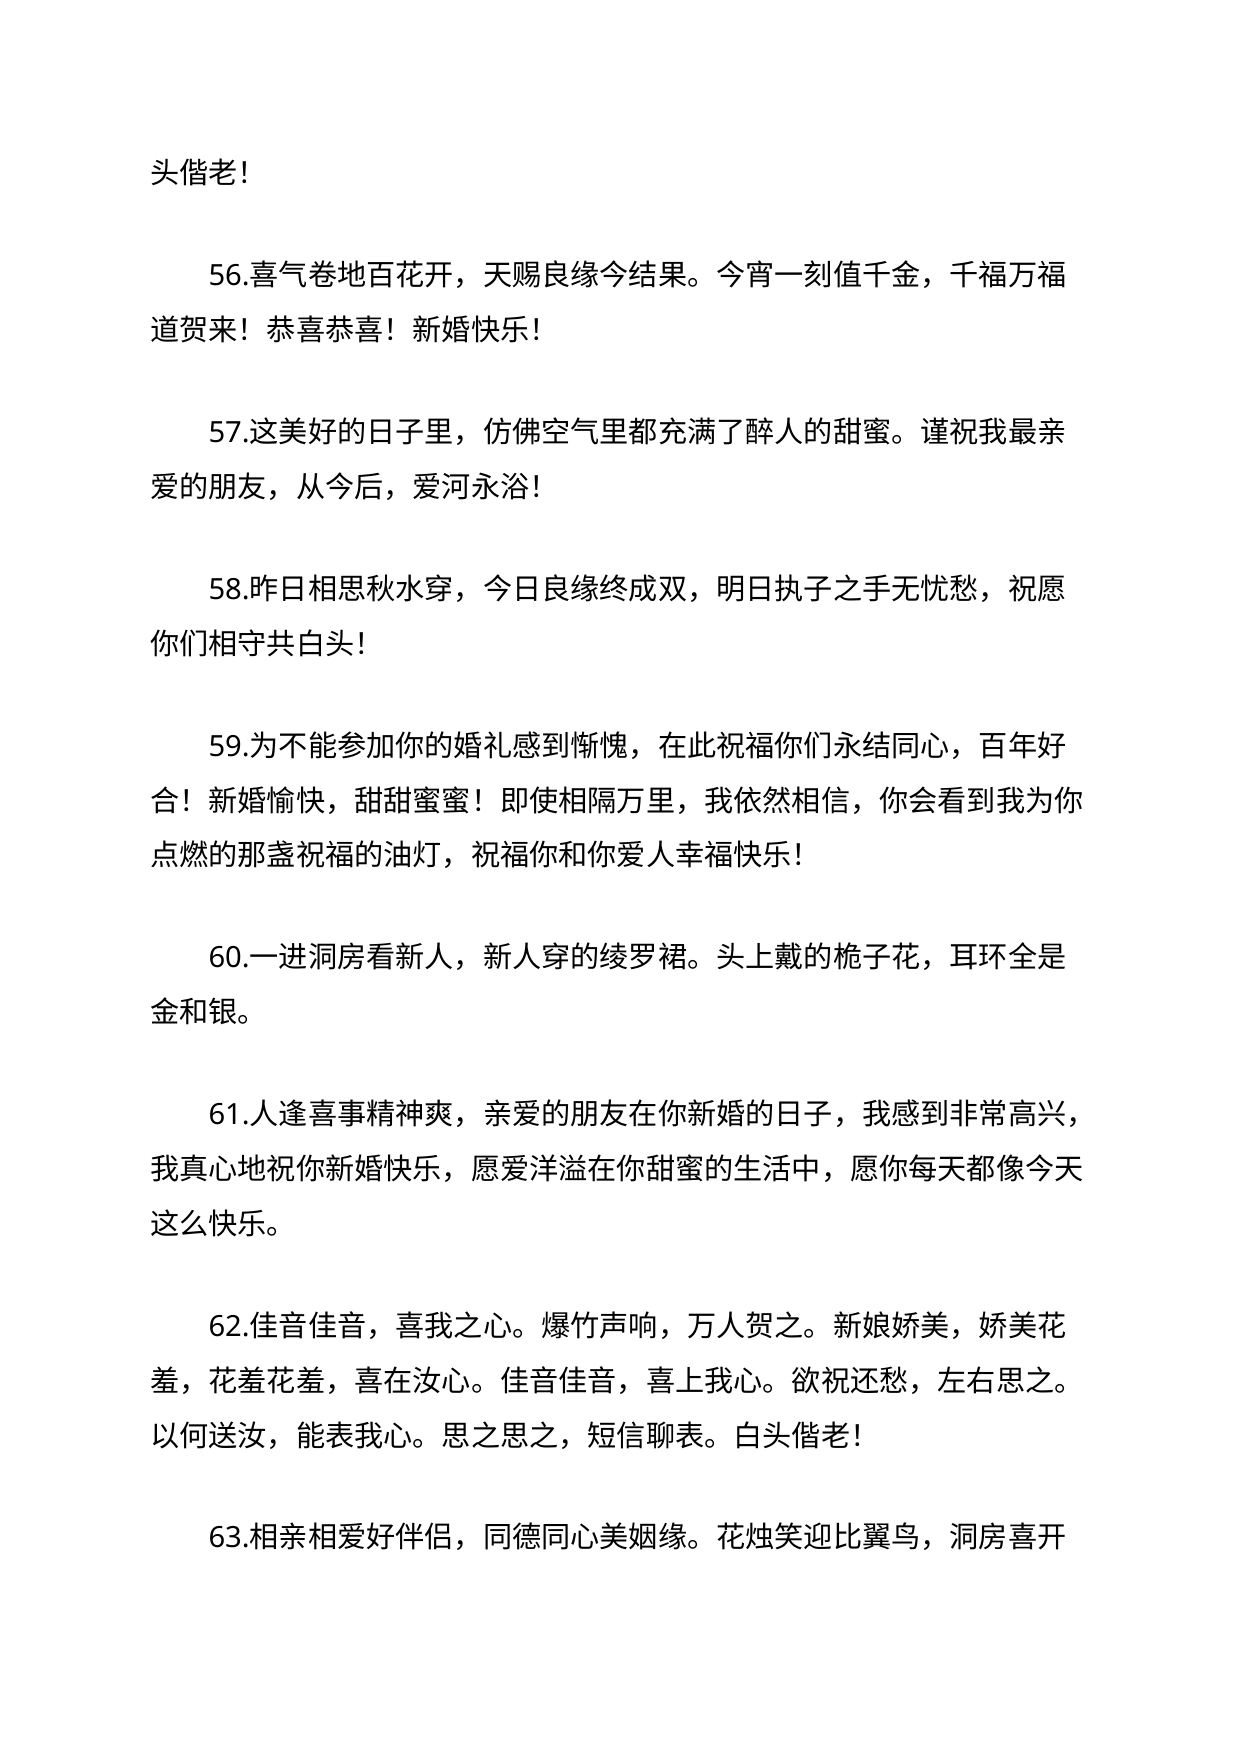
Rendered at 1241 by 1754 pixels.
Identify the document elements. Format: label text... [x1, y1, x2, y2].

text 60.一进洞房看新人，新人穿的绫罗裙。头上戴的桅子花，耳环全是金和银。 [150, 934, 1090, 1031]
text 59.为不能参加你的婚礼感到惭愧，在此祝福你们永结同心，百年好合！新婚愉快，甜甜蜜蜜！即使相隔万里，我依然相信，你会看到我为你点燃的那盏祝福的油灯，祝福你和你爱人幸福快乐！ [150, 722, 1090, 874]
text 56.喜气卷地百花开，天赐良缘今结果。今宵一刻值千金，千福万福道贺来！恭喜恭喜！新婚快乐！ [150, 252, 1090, 349]
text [150, 150, 1090, 192]
text 61.人逢喜事精神爽，亲爱的朋友在你新婚的日子，我感到非常高兴，我真心地祝你新婚快乐，愿爱洋溢在你甜蜜的生活中，愿你每天都像今天这么快乐。 [150, 1091, 1090, 1243]
text 57.这美好的日子里，仿佛空气里都充满了醉人的甜蜜。谨祝我最亲爱的朋友，从今后，爱河永浴！ [150, 408, 1090, 506]
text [150, 1514, 1090, 1556]
text 58.昨日相思秋水穿，今日良缘终成双，明日执子之手无忧愁，祝愿你们相守共白头！ [150, 565, 1090, 663]
text 62.佳音佳音，喜我之心。爆竹声响，万人贺之。新娘娇美，娇美花羞，花羞花羞，喜在汝心。佳音佳音，喜上我心。欲祝还愁，左右思之。以何送汝，能表我心。思之思之，短信聊表。白头偕老！ [150, 1302, 1090, 1454]
